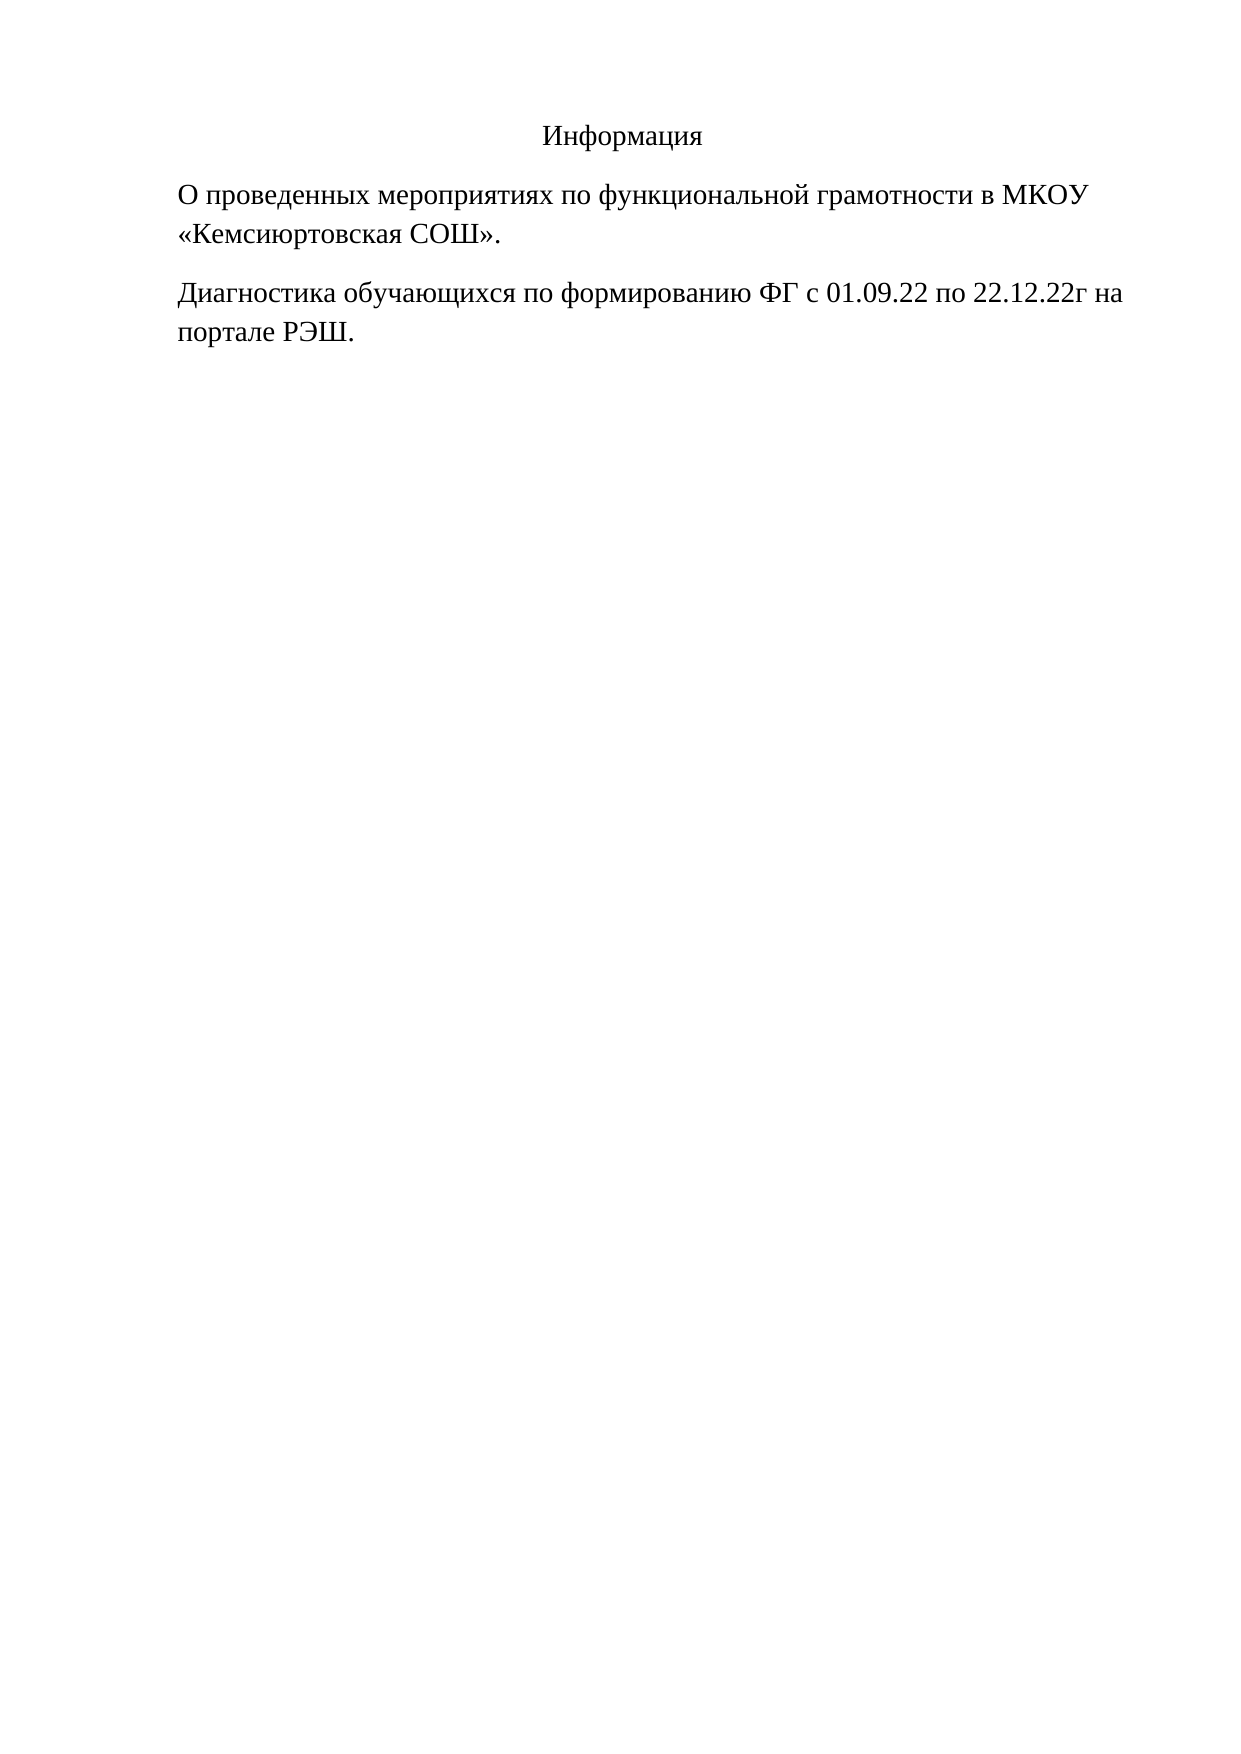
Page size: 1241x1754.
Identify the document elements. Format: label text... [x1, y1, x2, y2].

text Диагностика обучающихся по формированию ФГ с 01.09.22 по 22.12.22г на портале РЭШ. [177, 275, 1152, 347]
text О проведенных мероприятиях по функциональной грамотности в МКОУ «Кемсиюртовская СОШ». [177, 177, 1152, 249]
text Информация [177, 118, 1152, 152]
